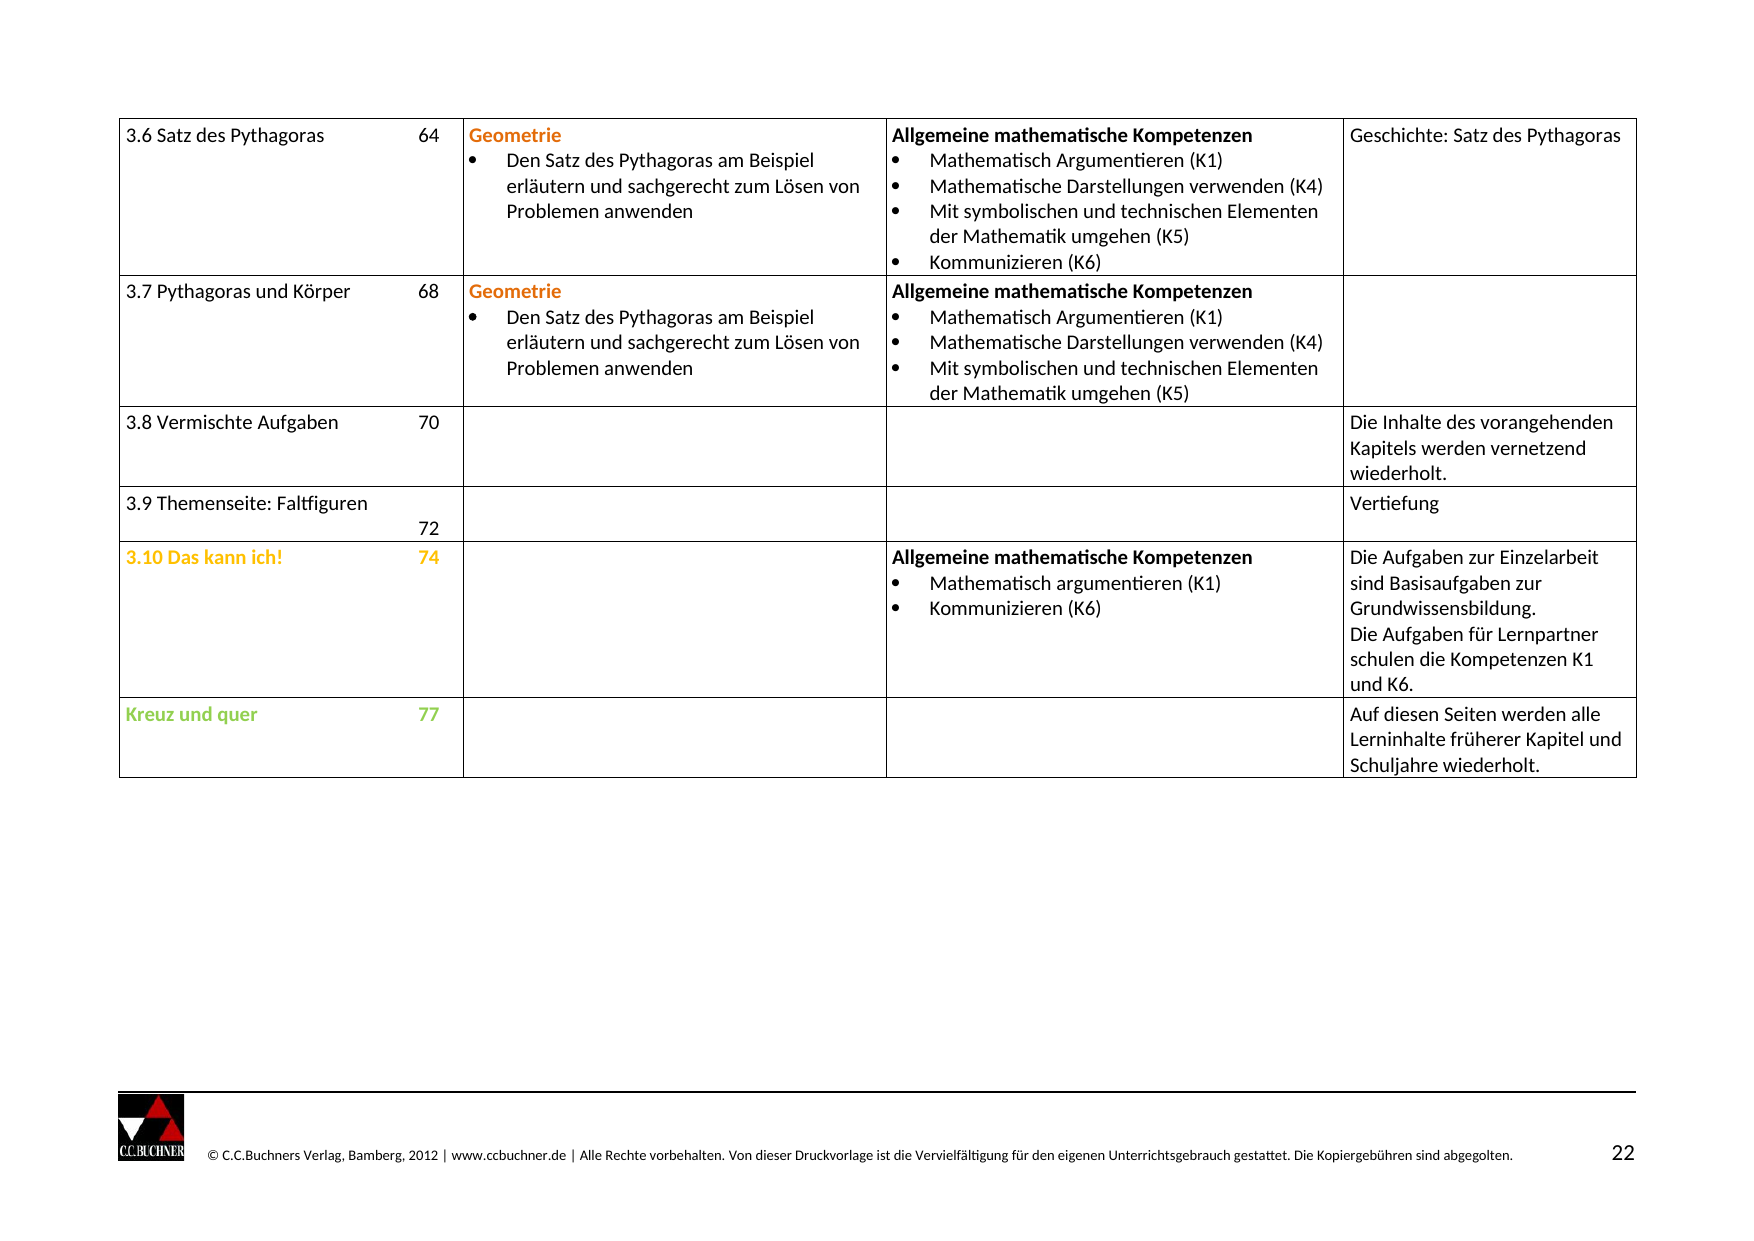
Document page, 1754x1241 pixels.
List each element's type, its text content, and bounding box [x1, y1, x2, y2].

table_cell 3.7 Pythagoras und Körper 68 [120, 276, 463, 406]
table_cell Vertiefung [1344, 487, 1636, 541]
table_cell 3.10 Das kann ich! 74 [120, 542, 463, 697]
table_cell [887, 407, 1343, 486]
table_cell Auf diesen Seiten werden alle Lerninhalte früherer Kapitel und Schuljahre wiederholt. [1344, 698, 1636, 777]
table_header 3.6 Satz des Pythagoras 64 [120, 119, 463, 274]
table_header Geometrie Den Satz des Pythagoras am Beispiel erläutern und sachgerecht zum Lösen von Problemen anwenden [464, 119, 886, 274]
table_cell Die Inhalte des vorangehenden Kapitels werden vernetzend wiederholt. [1344, 407, 1636, 486]
table_header Geschichte: Satz des Pythagoras [1344, 119, 1636, 274]
table_cell [464, 407, 886, 486]
table_cell [464, 487, 886, 541]
table_cell [887, 698, 1343, 777]
table_cell [464, 542, 886, 697]
table_cell Die Aufgaben zur Einzelarbeit sind Basisaufgaben zur Grundwissensbildung. Die Aufgaben für Lernpartner schulen die Kompetenzen K1 und K6. [1344, 542, 1636, 697]
table_cell [464, 698, 886, 777]
table_cell 3.9 Themenseite: Faltfiguren 72 [120, 487, 463, 541]
table_cell [887, 487, 1343, 541]
table_header Allgemeine mathematische Kompetenzen Mathematisch Argumentieren (K1) Mathematische Darstellungen verwenden (K4) Mit symbolischen und technischen Elementen der Mathematik umgehen (K5) Kommunizieren (K6) [887, 119, 1343, 274]
table_cell Allgemeine mathematische Kompetenzen Mathematisch argumentieren (K1) Kommunizieren (K6) [887, 542, 1343, 697]
table_cell Geometrie Den Satz des Pythagoras am Beispiel erläutern und sachgerecht zum Lösen von Problemen anwenden [464, 276, 886, 406]
table_cell Allgemeine mathematische Kompetenzen Mathematisch Argumentieren (K1) Mathematische Darstellungen verwenden (K4) Mit symbolischen und technischen Elementen der Mathematik umgehen (K5) [887, 276, 1343, 406]
table_cell 3.8 Vermischte Aufgaben 70 [120, 407, 463, 486]
table_cell [1344, 276, 1636, 406]
picture [118, 1094, 185, 1161]
table_cell Kreuz und quer 77 [120, 698, 463, 777]
